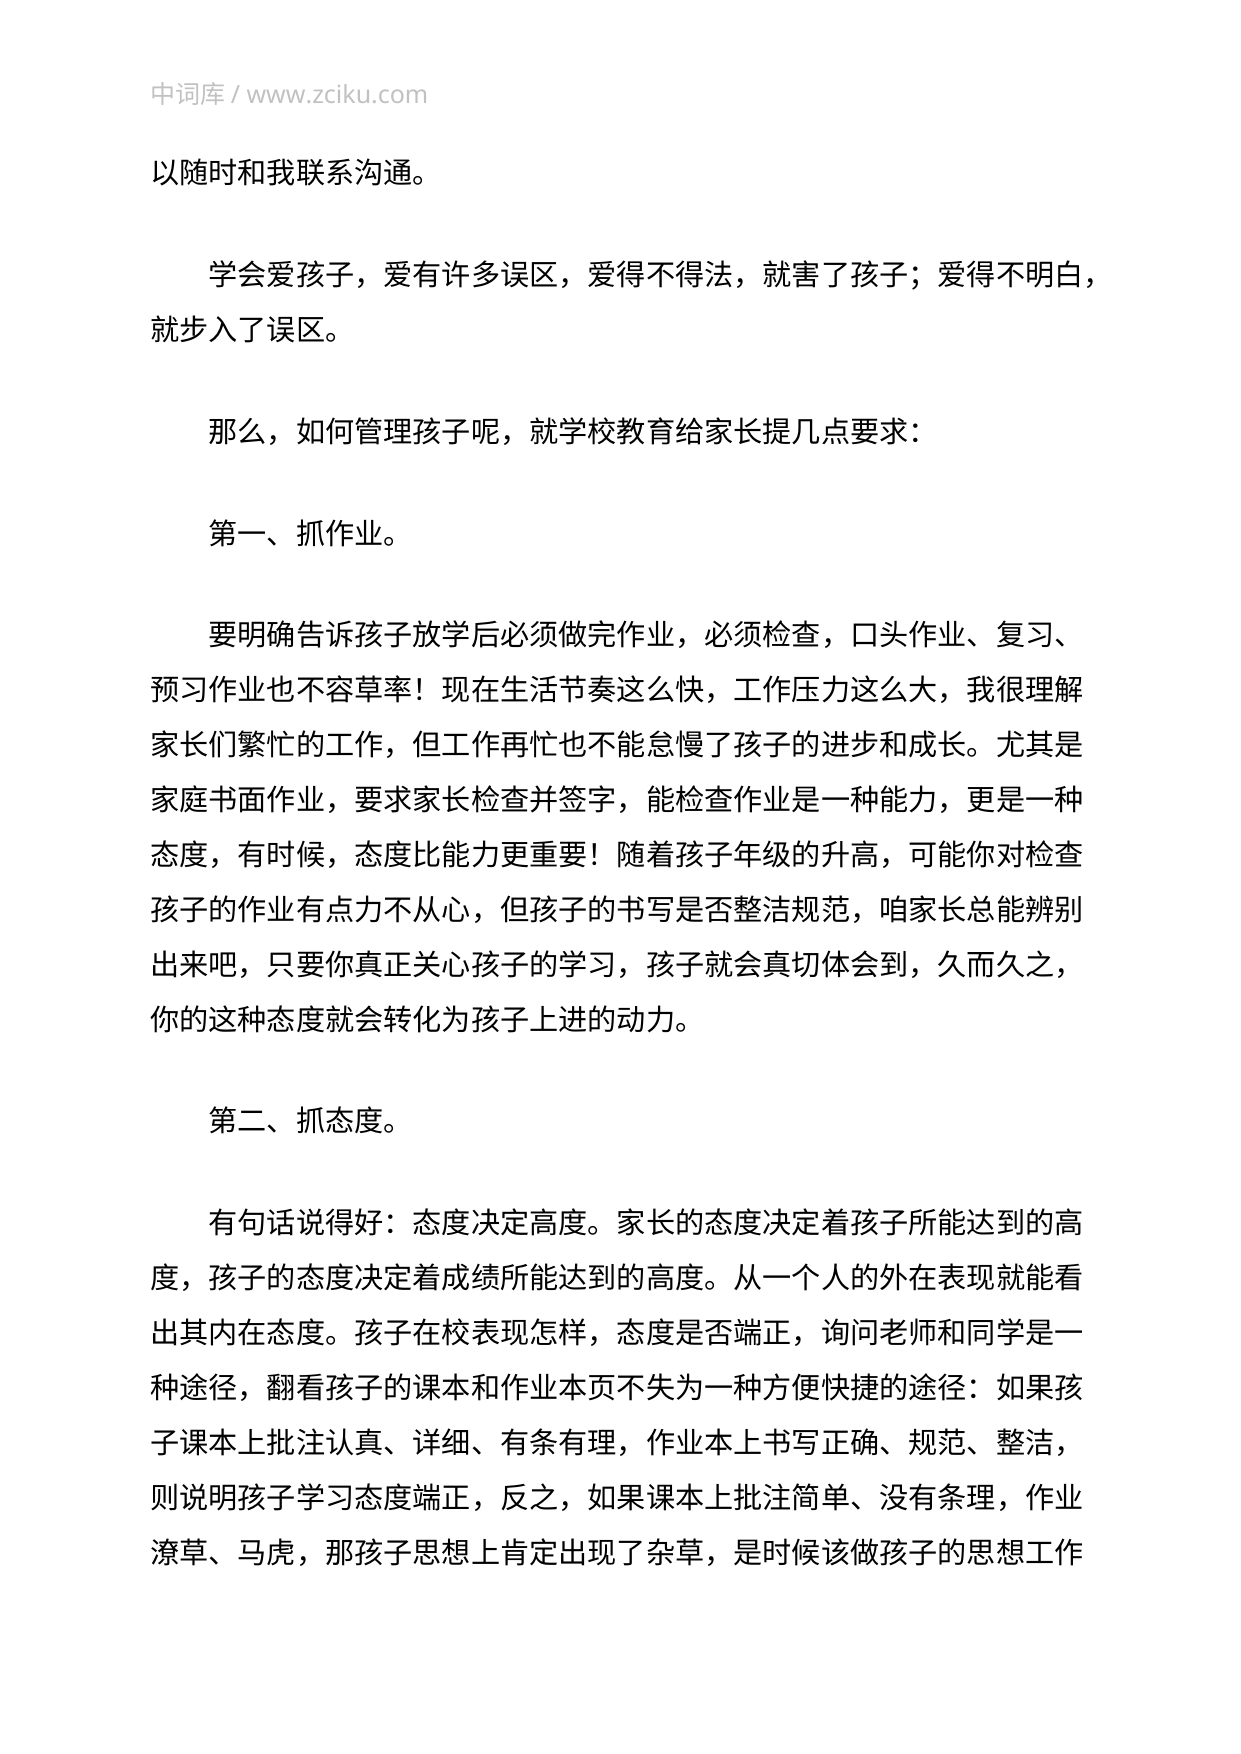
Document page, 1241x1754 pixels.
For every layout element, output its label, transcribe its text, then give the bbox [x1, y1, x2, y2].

text 那么，如何管理孩子呢，就学校教育给家长提几点要求： [150, 408, 1090, 451]
text 要明确告诉孩子放学后必须做完作业，必须检查，口头作业、复习、预习作业也不容草率！现在生活节奏这么快，工作压力这么大，我很理解家长们繁忙的工作，但工作再忙也不能怠慢了孩子的进步和成长。尤其是家庭书面作业，要求家长检查并签字，能检查作业是一种能力，更是一种态度，有时候，态度比能力更重要！随着孩子年级的升高，可能你对检查孩子的作业有点力不从心，但孩子的书写是否整洁规范，咱家长总能辨别出来吧，只要你真正关心孩子的学习，孩子就会真切体会到，久而久之，你的这种态度就会转化为孩子上进的动力。 [150, 612, 1090, 1038]
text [150, 1200, 1090, 1571]
text 学会爱孩子，爱有许多误区，爱得不得法，就害了孩子；爱得不明白，就步入了误区。 [150, 252, 1090, 349]
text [150, 150, 1090, 192]
text 第一、抓作业。 [150, 510, 1090, 552]
text 第二、抓态度。 [150, 1098, 1090, 1140]
